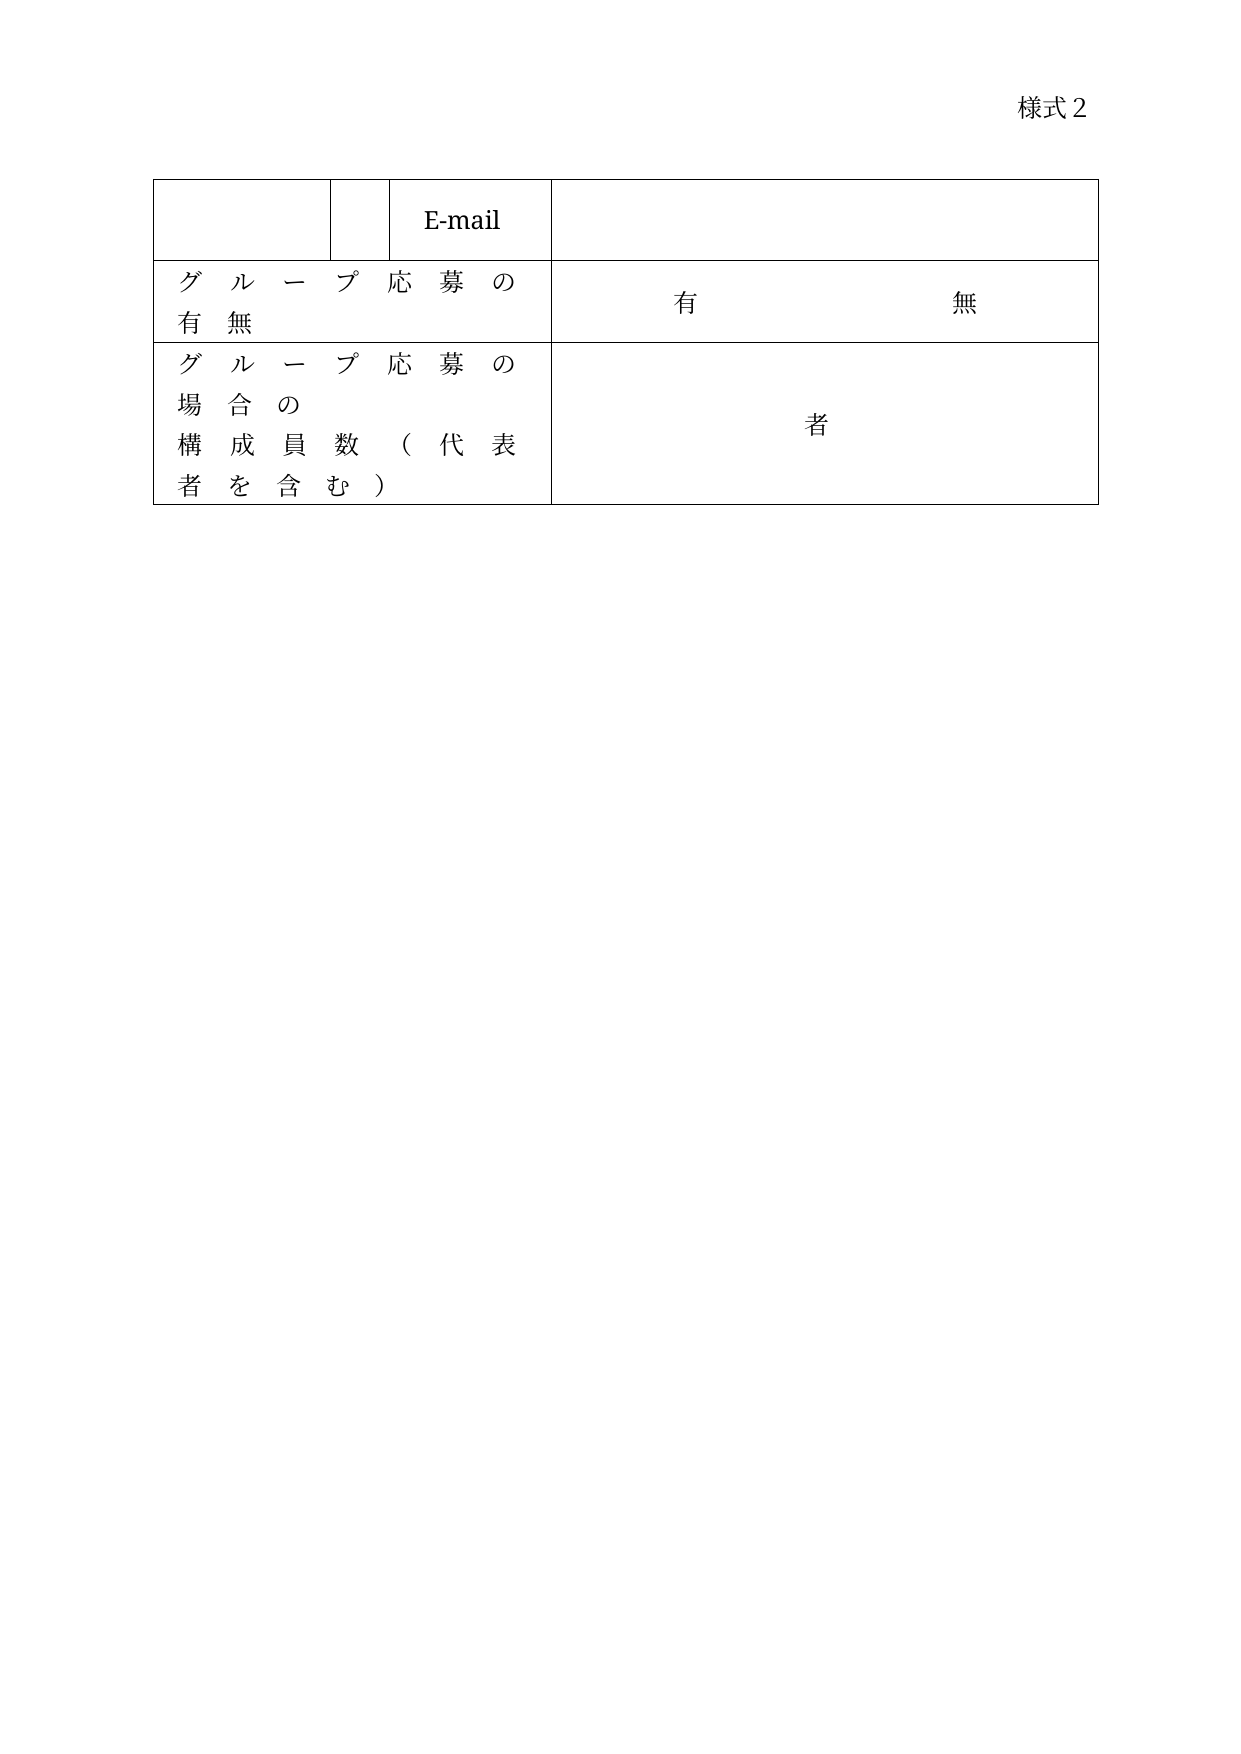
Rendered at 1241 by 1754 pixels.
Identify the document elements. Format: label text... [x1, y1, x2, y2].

table_cell 者 [552, 343, 1098, 504]
table_cell E-mail [390, 180, 551, 260]
table_cell 無 [835, 261, 1098, 342]
table_cell グループ応募の場合の 構成員数（代表者を含む） [154, 343, 551, 504]
table_cell 有 [552, 261, 835, 342]
table_cell [552, 180, 1098, 260]
table_cell グループ応募の有無 [154, 261, 551, 342]
